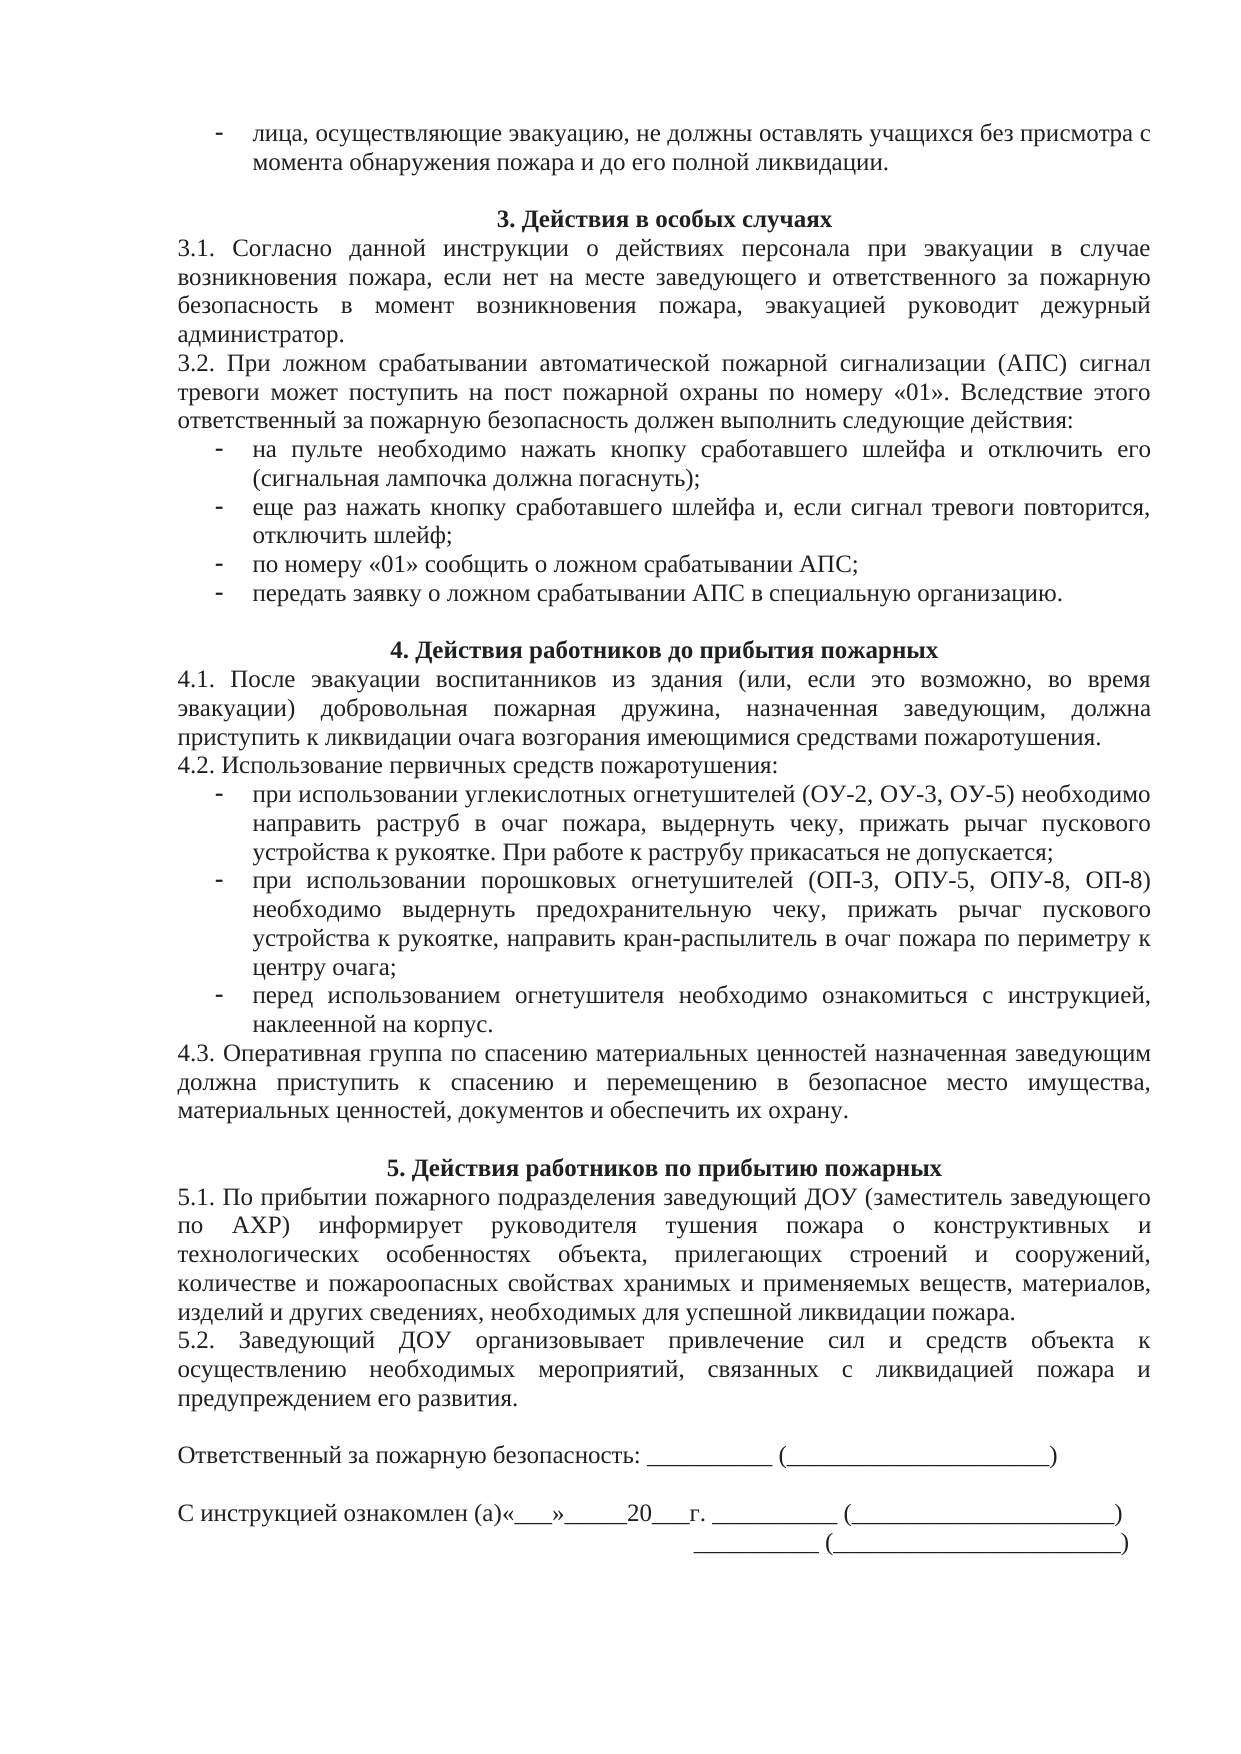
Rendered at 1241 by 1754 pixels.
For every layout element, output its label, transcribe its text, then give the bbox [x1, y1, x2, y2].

text 4.1. После эвакуации воспитанников из здания (или, если это возможно, во время эвакуации) добровольная пожарная дружина, назначенная заведующим, должна приступить к ликвидации очага возгорания имеющимися средствами пожаротушения. [177, 664, 1152, 751]
list еще раз нажать кнопку сработавшего шлейфа и, если сигнал тревоги повторится, отключить шлейф; [215, 492, 1152, 549]
text С инструкцией ознакомлен (а)«___»_____20___г. __________ (_____________________) [177, 1498, 1152, 1527]
list при использовании порошковых огнетушителей (ОП-3, ОПУ-5, ОПУ-8, ОП-8) необходимо выдернуть предохранительную чеку, прижать рычаг пускового устройства к рукоятке, направить кран-распылитель в очаг пожара по периметру к центру очага; [215, 866, 1152, 981]
text 5.1. По прибытии пожарного подразделения заведующий ДОУ (заместитель заведующего по АХР) информирует руководителя тушения пожара о конструктивных и технологических особенностях объекта, прилегающих строений и сооружений, количестве и пожароопасных свойствах хранимых и применяемых веществ, материалов, изделий и других сведениях, необходимых для успешной ликвидации пожара. [177, 1182, 1152, 1326]
list на пульте необходимо нажать кнопку сработавшего шлейфа и отключить его (сигнальная лампочка должна погаснуть); [215, 434, 1152, 492]
text __________ (_______________________) [620, 1527, 1152, 1556]
text 4.3. Оперативная группа по спасению материальных ценностей назначенная заведующим должна приступить к спасению и перемещению в безопасное место имущества, материальных ценностей, документов и обеспечить их охрану. [177, 1038, 1152, 1124]
text 5.2. Заведующий ДОУ организовывает привлечение сил и средств объекта к осуществлению необходимых мероприятий, связанных с ликвидацией пожара и предупреждением его развития. [177, 1326, 1152, 1412]
list перед использованием огнетушителя необходимо ознакомиться с инструкцией, наклеенной на корпус. [215, 981, 1152, 1038]
list передать заявку о ложном срабатывании АПС в специальную организацию. [215, 578, 1152, 607]
text 5. Действия работников по прибытию пожарных [177, 1153, 1152, 1182]
list при использовании углекислотных огнетушителей (ОУ-2, ОУ-3, ОУ-5) необходимо направить раструб в очаг пожара, выдернуть чеку, прижать рычаг пускового устройства к рукоятке. При работе к раструбу прикасаться не допускается; [215, 779, 1152, 866]
text 3.2. При ложном срабатывании автоматической пожарной сигнализации (АПС) сигнал тревоги может поступить на пост пожарной охраны по номеру «01». Вследствие этого ответственный за пожарную безопасность должен выполнить следующие действия: [177, 348, 1152, 434]
text 3. Действия в особых случаях [177, 204, 1152, 233]
text Ответственный за пожарную безопасность: __________ (_____________________) [177, 1441, 1152, 1469]
list лица, осуществляющие эвакуацию, не должны оставлять учащихся без присмотра с момента обнаружения пожара и до его полной ликвидации. [215, 118, 1152, 176]
text 3.1. Согласно данной инструкции о действиях персонала при эвакуации в случае возникновения пожара, если нет на месте заведующего и ответственного за пожарную безопасность в момент возникновения пожара, эвакуацией руководит дежурный администратор. [177, 233, 1152, 348]
text 4. Действия работников до прибытия пожарных [177, 636, 1152, 664]
list по номеру «01» сообщить о ложном срабатывании АПС; [215, 549, 1152, 578]
text 4.2. Использование первичных средств пожаротушения: [177, 751, 1152, 779]
